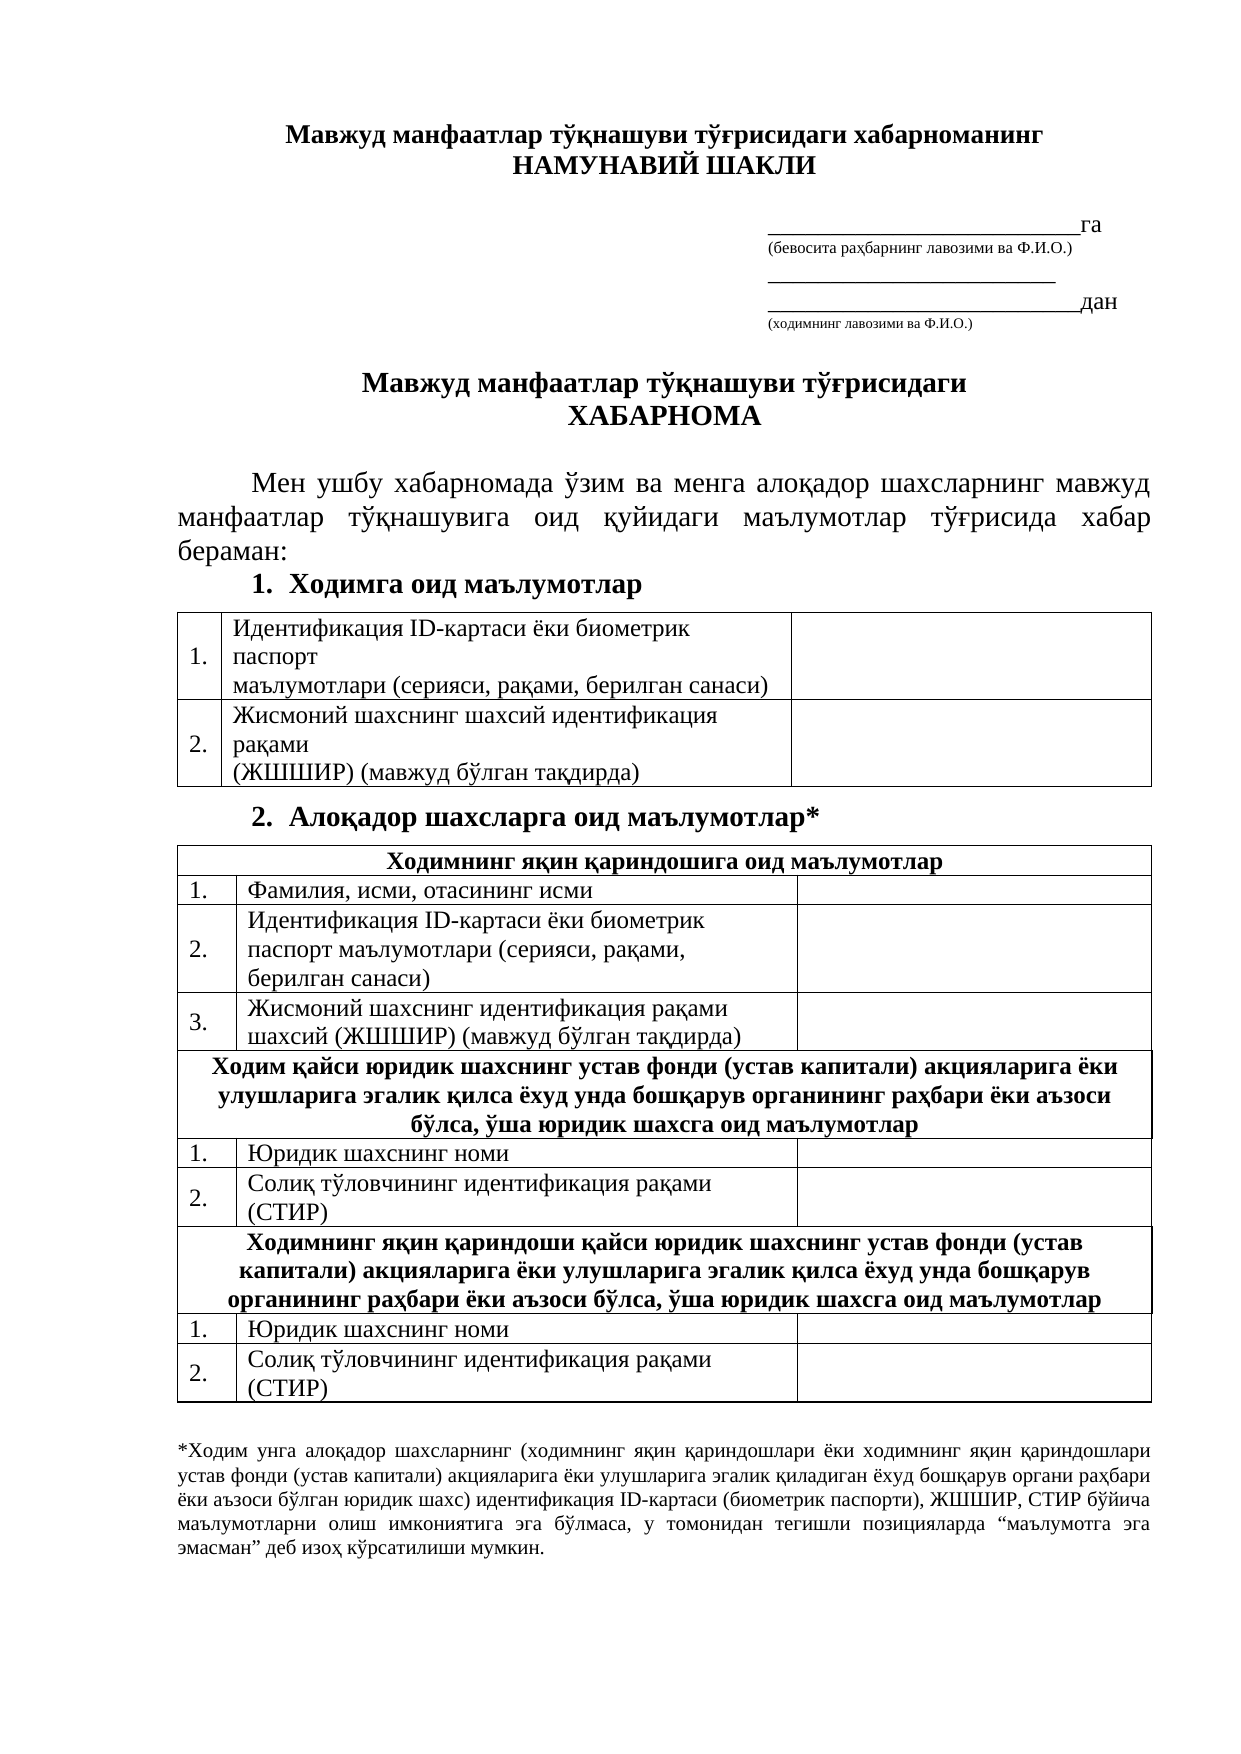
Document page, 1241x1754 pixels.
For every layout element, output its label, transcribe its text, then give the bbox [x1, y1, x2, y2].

table_cell Жисмоний шахснинг идентификация рақами шахсий (ЖШШИР) (мавжуд бўлган тақдирда) [237, 993, 797, 1050]
list Алоқадор шахсларга оид маълумотлар* [251, 799, 1152, 833]
table_cell 2. [178, 700, 221, 786]
table_cell [798, 905, 1151, 992]
text Мавжуд манфаатлар тўқнашуви тўғрисидаги хабарноманинг НАМУНАВИЙ ШАКЛИ [177, 118, 1152, 180]
table_cell 2. [178, 905, 236, 992]
list Ходимга оид маълумотлар [251, 566, 1152, 600]
table_header 1. [178, 613, 221, 699]
table_cell 2. [178, 1168, 236, 1226]
table_cell Идентификация ID-картаси ёки биометрик паспорт маълумотлари (серияси, рақами, берилган санаси) [237, 905, 797, 992]
table_header [792, 613, 1151, 699]
table_cell Юридик шахснинг номи [237, 1314, 797, 1343]
text Мавжуд манфаатлар тўқнашуви тўғрисидаги ХАБАРНОМА [177, 365, 1152, 432]
table_cell [798, 1344, 1151, 1401]
table_cell Ходим қайси юридик шахснинг устав фонди (устав капитали) акцияларига ёки улушларига эгалик қилса ёхуд унда бошқарув органининг раҳбари ёки аъзоси бўлса, ўша юридик шахсга оид маълумотлар [178, 1051, 1151, 1137]
text _________________________гa (бевосита раҳбарнинг лавозими ва Ф.И.О.) _______________________ _________________________дан (ходимнинг лавозими ва Ф.И.О.) [768, 209, 1152, 331]
table_cell 1. [178, 876, 236, 904]
table_header Идентификация ID-картаси ёки биометрик паспорт маълумотлари (серияси, рақами, берилган санаси) [222, 613, 791, 699]
text Мен ушбу хабарномада ўзим ва менга алоқадор шахсларнинг мавжуд манфаатлар тўқнашувига оид қуйидаги маълумотлар тўғрисида хабар бераман: [177, 466, 1152, 566]
table_header Ходимнинг яқин қариндошига оид маълумотлар [178, 846, 1151, 874]
table_cell Фамилия, исми, отасининг исми [237, 876, 797, 904]
table_cell Ходимнинг яқин қариндоши қайси юридик шахснинг устав фонди (устав капитали) акцияларига ёки улушларига эгалик қилса ёхуд унда бошқарув органининг раҳбари ёки аъзоси бўлса, ўша юридик шахсга оид маълумотлар [178, 1227, 1151, 1313]
table_cell [798, 1168, 1151, 1226]
table_cell [792, 700, 1151, 786]
table_cell 3. [178, 993, 236, 1050]
table_cell [798, 876, 1151, 904]
table_cell 1. [178, 1314, 236, 1343]
table_cell [798, 1139, 1151, 1167]
table_cell Солиқ тўловчининг идентификация рақами (СТИР) [237, 1168, 797, 1226]
table_cell Юридик шахснинг номи [237, 1139, 797, 1167]
text *Ходим унга алоқадор шахсларнинг (ходимнинг яқин қариндошлари ёки ходимнинг яқин қариндошлари устав фонди (устав капитали) акцияларига ёки улушларига эгалик қиладиган ёхуд бошқарув органи раҳбари ёки аъзоси бўлган юридик шахс) идентификация ID-картаси (биометрик паспорти), ЖШШИР, СТИР бўйича маълумотларни олиш имкониятига эга бўлмаса, у томонидан тегишли позицияларда “маълумотга эга эмасман” деб изоҳ кўрсатилиши мумкин. [177, 1438, 1152, 1559]
table_cell Жисмоний шахснинг шахсий идентификация рақами (ЖШШИР) (мавжуд бўлган тақдирда) [222, 700, 791, 786]
table_cell Солиқ тўловчининг идентификация рақами (СТИР) [237, 1344, 797, 1401]
table_cell 2. [178, 1344, 236, 1401]
table_cell [798, 993, 1151, 1050]
table_cell 1. [178, 1139, 236, 1167]
table_cell [798, 1314, 1151, 1343]
